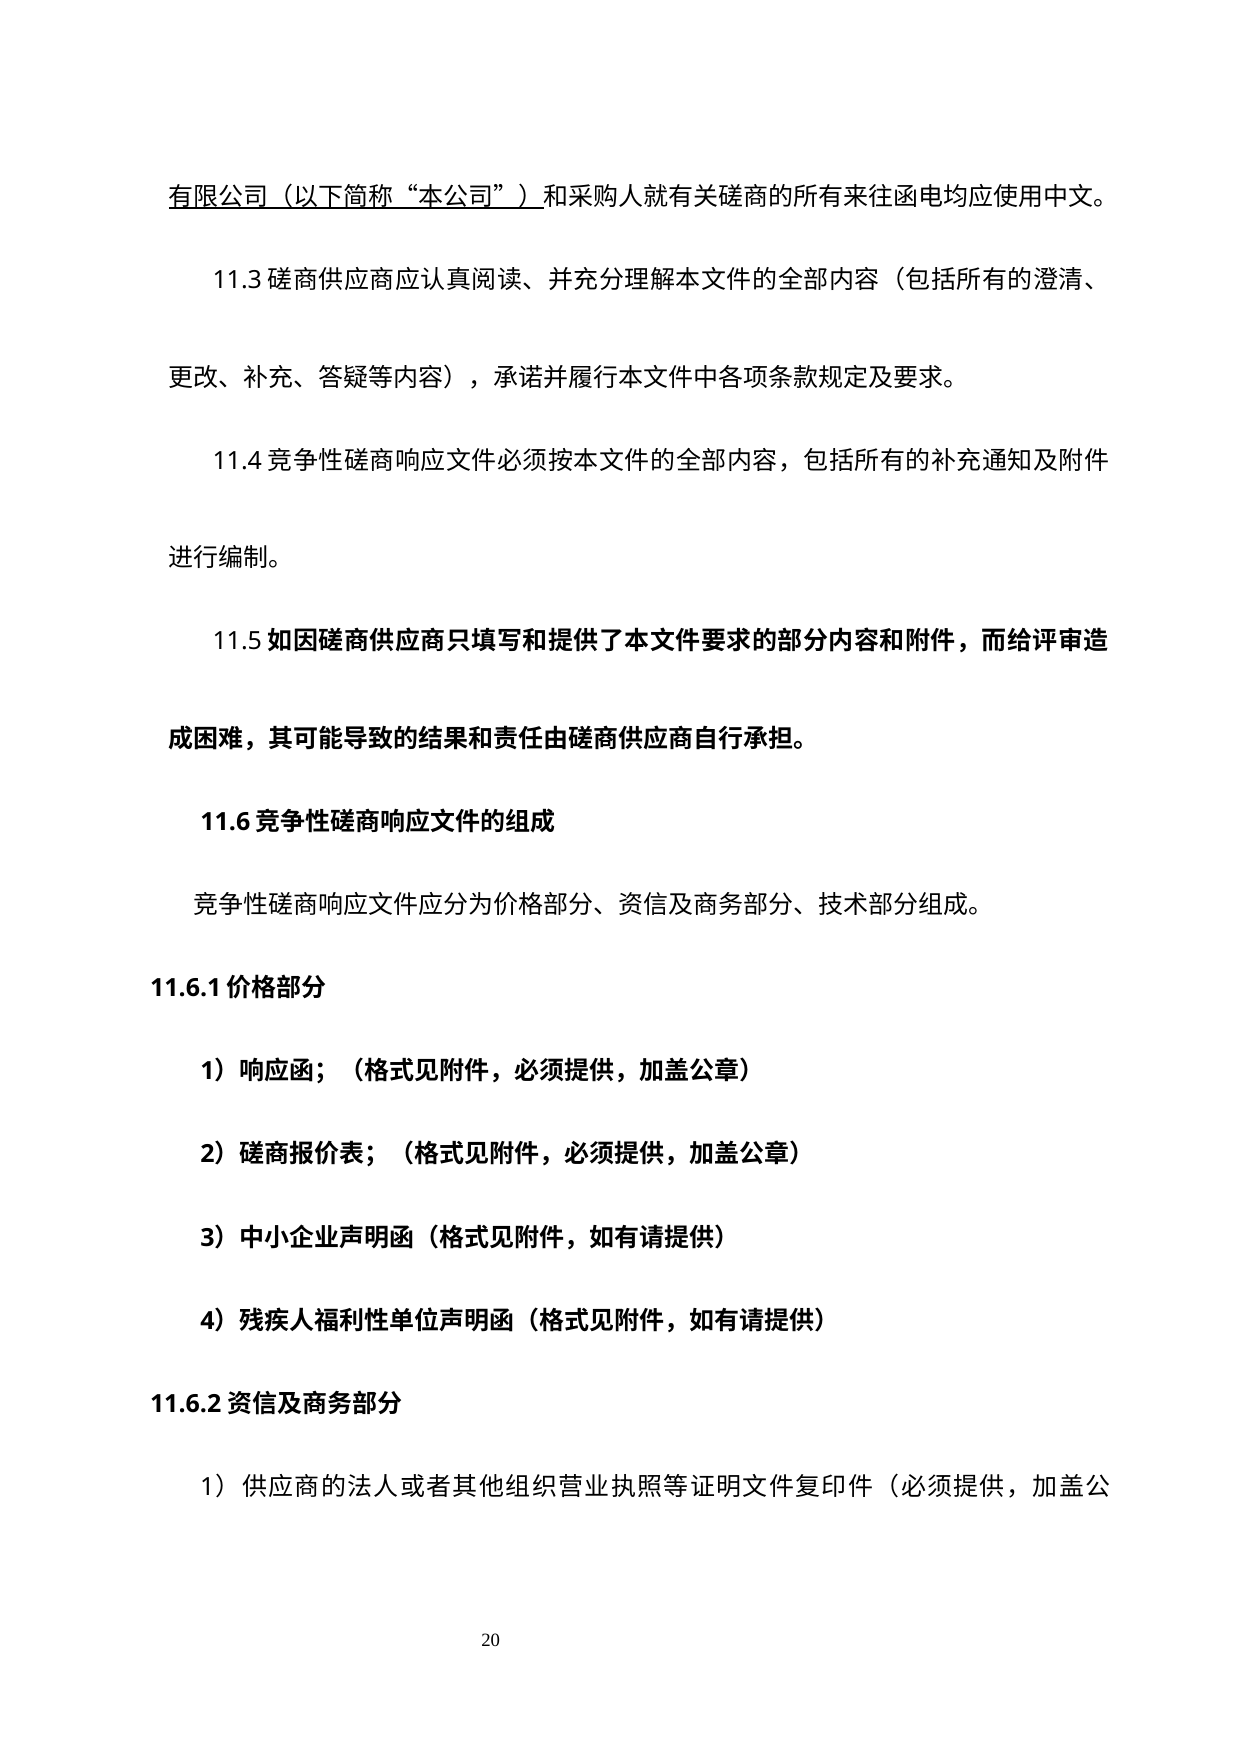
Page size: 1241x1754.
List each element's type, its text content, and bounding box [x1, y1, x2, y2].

text 竞争性磋商响应文件应分为价格部分、资信及商务部分、技术部分组成。 [150, 870, 1112, 935]
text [168, 162, 1112, 227]
text 11.5如因磋商供应商只填写和提供了本文件要求的部分内容和附件，而给评审造成困难，其可能导致的结果和责任由磋商供应商自行承担。 [168, 606, 1112, 769]
text 3）中小企业声明函（格式见附件，如有请提供） [150, 1203, 1112, 1268]
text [150, 1452, 1112, 1517]
text 2）磋商报价表；（格式见附件，必须提供，加盖公章） [150, 1119, 1112, 1184]
text 4）残疾人福利性单位声明函（格式见附件，如有请提供） [150, 1286, 1112, 1351]
text 11.6.2 资信及商务部分 [150, 1369, 1112, 1434]
text 11.6.1价格部分 [150, 953, 1112, 1018]
text 11.3磋商供应商应认真阅读、并充分理解本文件的全部内容（包括所有的澄清、更改、补充、答疑等内容），承诺并履行本文件中各项条款规定及要求。 [168, 245, 1112, 408]
text 11.6竞争性磋商响应文件的组成 [150, 787, 1112, 852]
text 11.4竞争性磋商响应文件必须按本文件的全部内容，包括所有的补充通知及附件进行编制。 [168, 426, 1112, 588]
text 1）响应函；（格式见附件，必须提供，加盖公章） [150, 1036, 1112, 1101]
